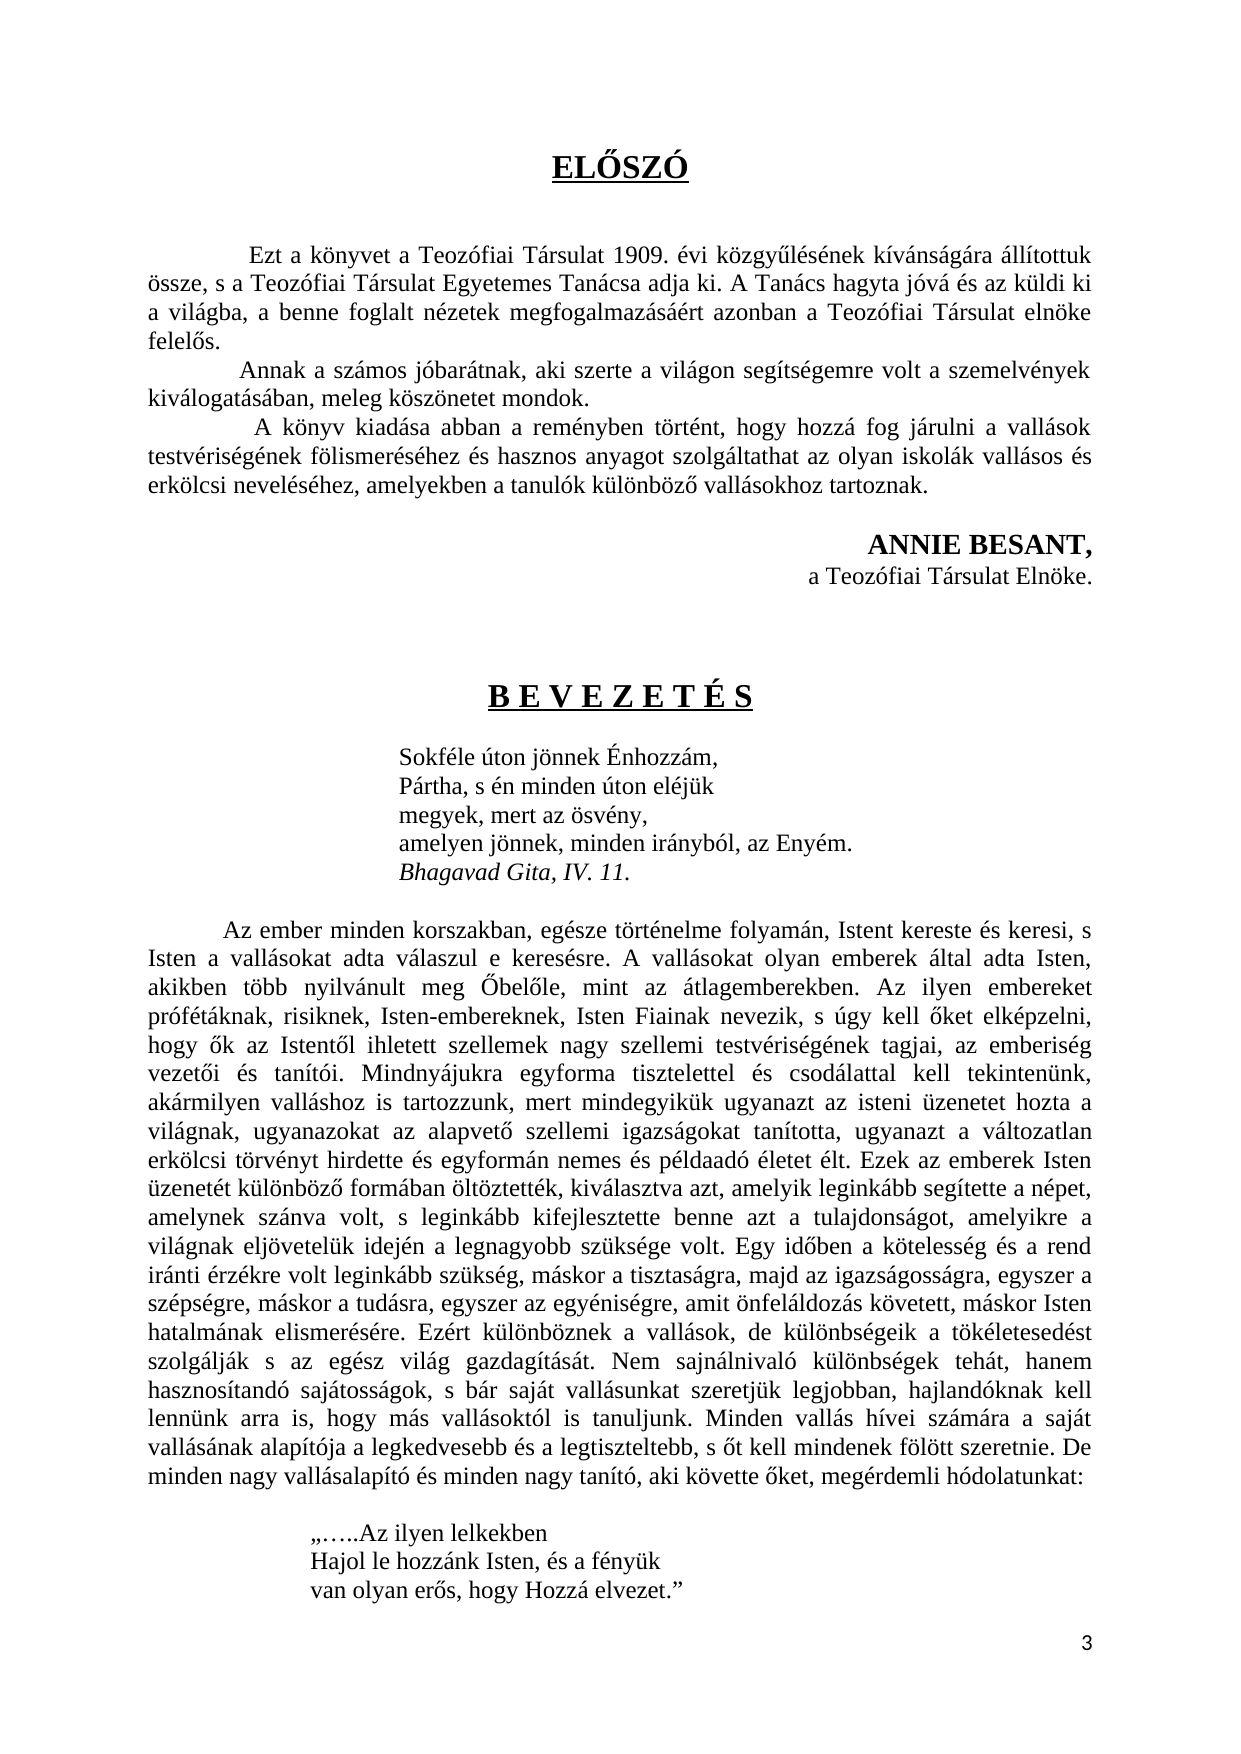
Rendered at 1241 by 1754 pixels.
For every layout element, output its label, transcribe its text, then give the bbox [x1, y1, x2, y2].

text Ezt a könyvet a Teozófiai Társulat 1909. évi közgyűlésének kívánságára állítottuk össze, s a Teozófiai Társulat Egyetemes Tanácsa adja ki. A Tanács hagyta jóvá és az küldi ki a világba, a benne foglalt nézetek megfogalmazásáért azonban a Teozófiai Társulat elnöke felelős. [148, 240, 1093, 355]
text Az ember minden korszakban, egésze történelme folyamán, Istent kereste és keresi, s Isten a vallásokat adta válaszul e keresésre. A vallásokat olyan emberek által adta Isten, akikben több nyilvánult meg Őbelőle, mint az átlagemberekben. Az ilyen embereket prófétáknak, risiknek, Isten-embereknek, Isten Fiainak nevezik, s úgy kell őket elképzelni, hogy ők az Istentől ihletett szellemek nagy szellemi testvériségének tagjai, az emberiség vezetői és tanítói. Mindnyájukra egyforma tisztelettel és csodálattal kell tekintenünk, akármilyen valláshoz is tartozzunk, mert mindegyikük ugyanazt az isteni üzenetet hozta a világnak, ugyanazokat az alapvető szellemi igazságokat tanította, ugyanazt a változatlan erkölcsi törvényt hirdette és egyformán nemes és példaadó életet élt. Ezek az emberek Isten üzenetét különböző formában öltöztették, kiválasztva azt, amelyik leginkább segítette a népet, amelynek szánva volt, s leginkább kifejlesztette benne azt a tulajdonságot, amelyikre a világnak eljövetelük idején a legnagyobb szüksége volt. Egy időben a kötelesség és a rend iránti érzékre volt leginkább szükség, máskor a tisztaságra, majd az igazságosságra, egyszer a szépségre, máskor a tudásra, egyszer az egyéniségre, amit önfeláldozás követett, máskor Isten hatalmának elismerésére. Ezért különböznek a vallások, de különbségeik a tökéletesedést szolgálják s az egész világ gazdagítását. Nem sajnálnivaló különbségek tehát, hanem hasznosítandó sajátosságok, s bár saját vallásunkat szeretjük legjobban, hajlandóknak kell lennünk arra is, hogy más vallásoktól is tanuljunk. Minden vallás hívei számára a saját vallásának alapítója a legkedvesebb és a legtiszteltebb, s őt kell mindenek fölött szeretnie. De minden nagy vallásalapító és minden nagy tanító, aki követte őket, megérdemli hódolatunkat: [148, 915, 1093, 1490]
text B E V E Z E T É S [148, 676, 1093, 714]
text amelyen jönnek, minden irányból, az Enyém. [399, 828, 1093, 857]
text Hajol le hozzánk Isten, és a fényük [148, 1546, 1093, 1575]
text a Teozófiai Társulat Elnöke. [148, 561, 1093, 589]
text Bhagavad Gita, IV. 11. [399, 857, 1093, 886]
text Annak a számos jóbarátnak, aki szerte a világon segítségemre volt a szemelvények kiválogatásában, meleg köszönetet mondok. [148, 355, 1093, 412]
text Pártha, s én minden úton eléjük [399, 771, 1093, 800]
text van olyan erős, hogy Hozzá elvezet.” [148, 1575, 1093, 1604]
text Sokféle úton jönnek Énhozzám, [399, 742, 1093, 771]
text ELŐSZÓ [148, 148, 1093, 186]
text „…..Az ilyen lelkekben [148, 1518, 1093, 1546]
text megyek, mert az ösvény, [399, 800, 1093, 828]
text ANNIE BESANT, [148, 527, 1093, 561]
text A könyv kiadása abban a reményben történt, hogy hozzá fog járulni a vallások testvériségének fölismeréséhez és hasznos anyagot szolgáltathat az olyan iskolák vallásos és erkölcsi neveléséhez, amelyekben a tanulók különböző vallásokhoz tartoznak. [148, 412, 1093, 498]
